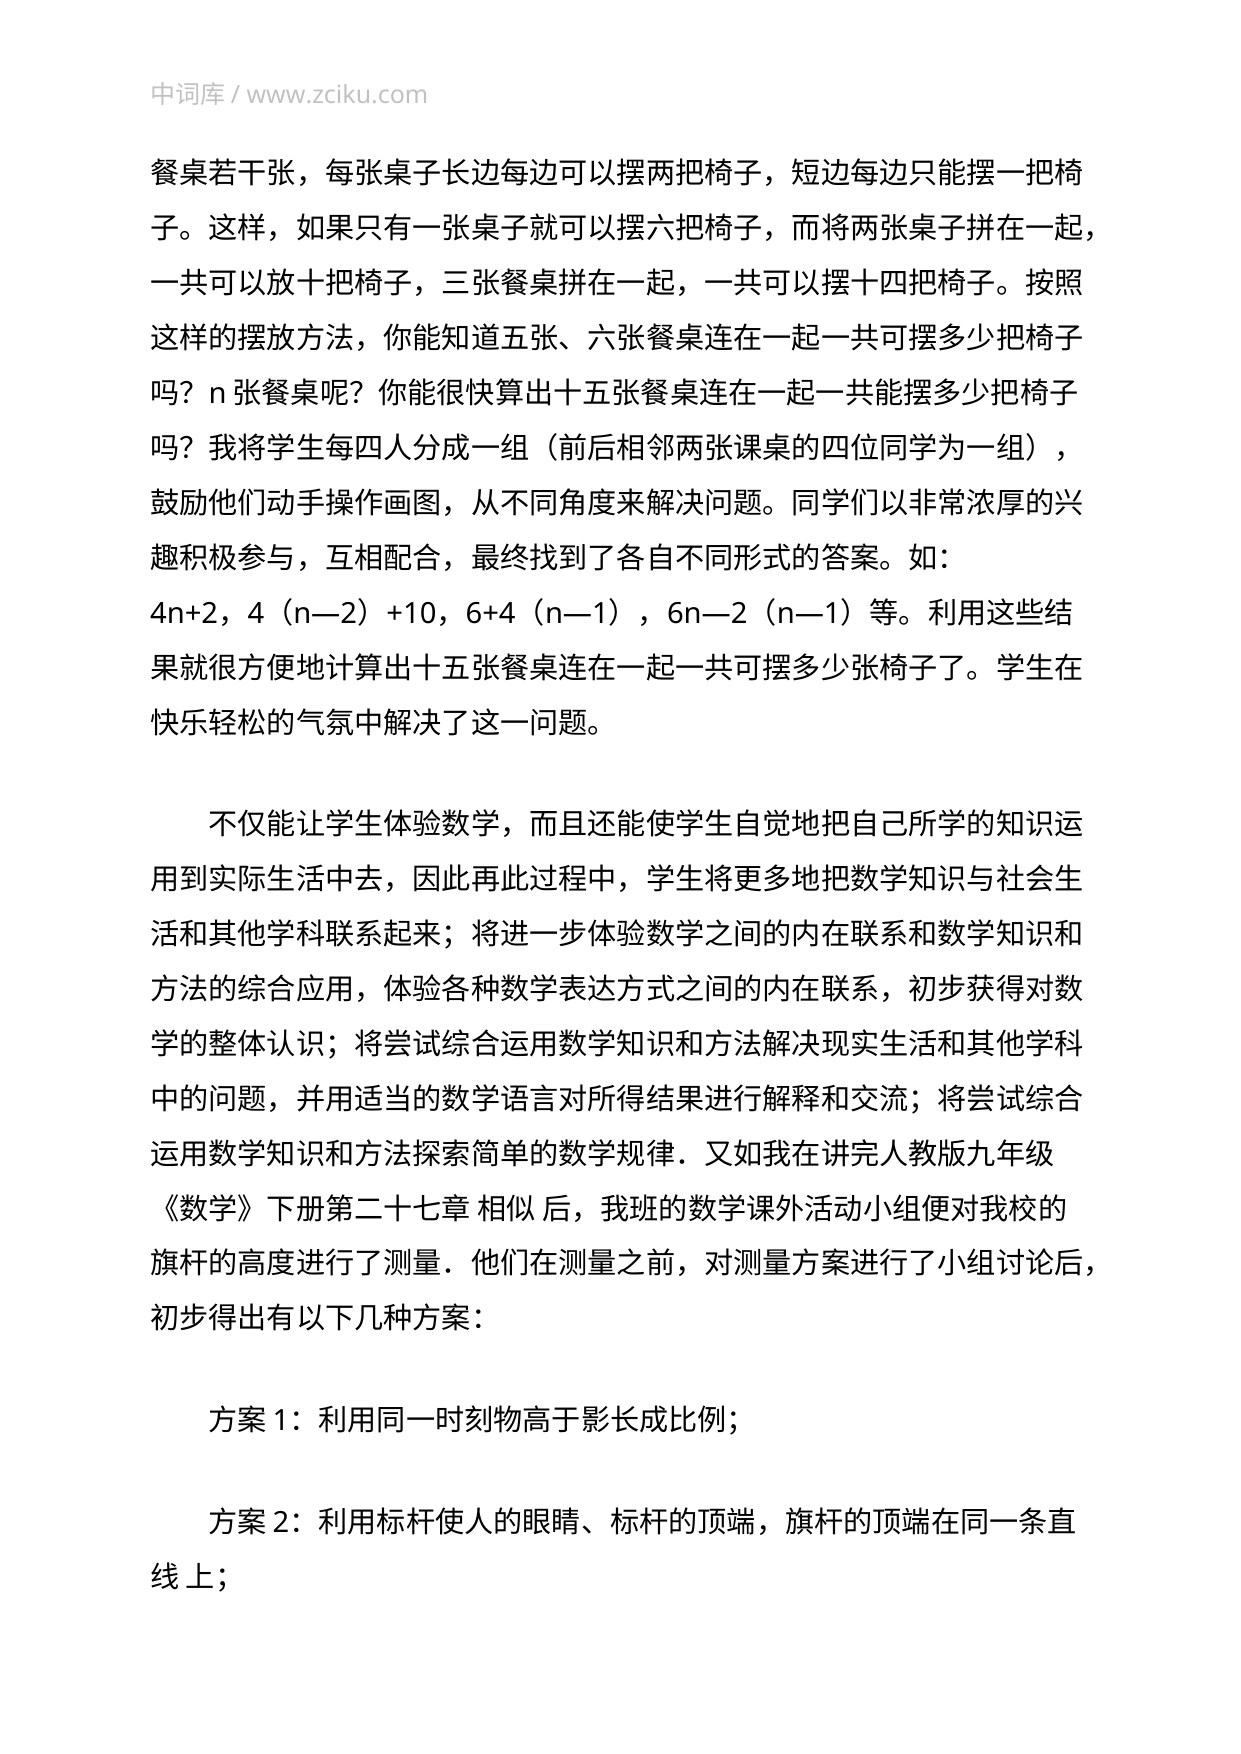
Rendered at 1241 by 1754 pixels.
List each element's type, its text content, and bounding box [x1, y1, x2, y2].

text 方案2：利用标杆使人的眼睛、标杆的顶端，旗杆的顶端在同一条直线 上； [150, 1499, 1090, 1596]
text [150, 150, 1090, 741]
text 方案1：利用同一时刻物高于影长成比例； [150, 1397, 1090, 1439]
text 不仅能让学生体验数学，而且还能使学生自觉地把自己所学的知识运用到实际生活中去，因此再此过程中，学生将更多地把数学知识与社会生活和其他学科联系起来；将进一步体验数学之间的内在联系和数学知识和方法的综合应用，体验各种数学表达方式之间的内在联系，初步获得对数学的整体认识；将尝试综合运用数学知识和方法解决现实生活和其他学科中的问题，并用适当的数学语言对所得结果进行解释和交流；将尝试综合运用数学知识和方法探索简单的数学规律．又如我在讲完人教版九年级《数学》下册第二十七章 相似 后，我班的数学课外活动小组便对我校的旗杆的高度进行了测量．他们在测量之前，对测量方案进行了小组讨论后，初步得出有以下几种方案： [150, 801, 1090, 1337]
